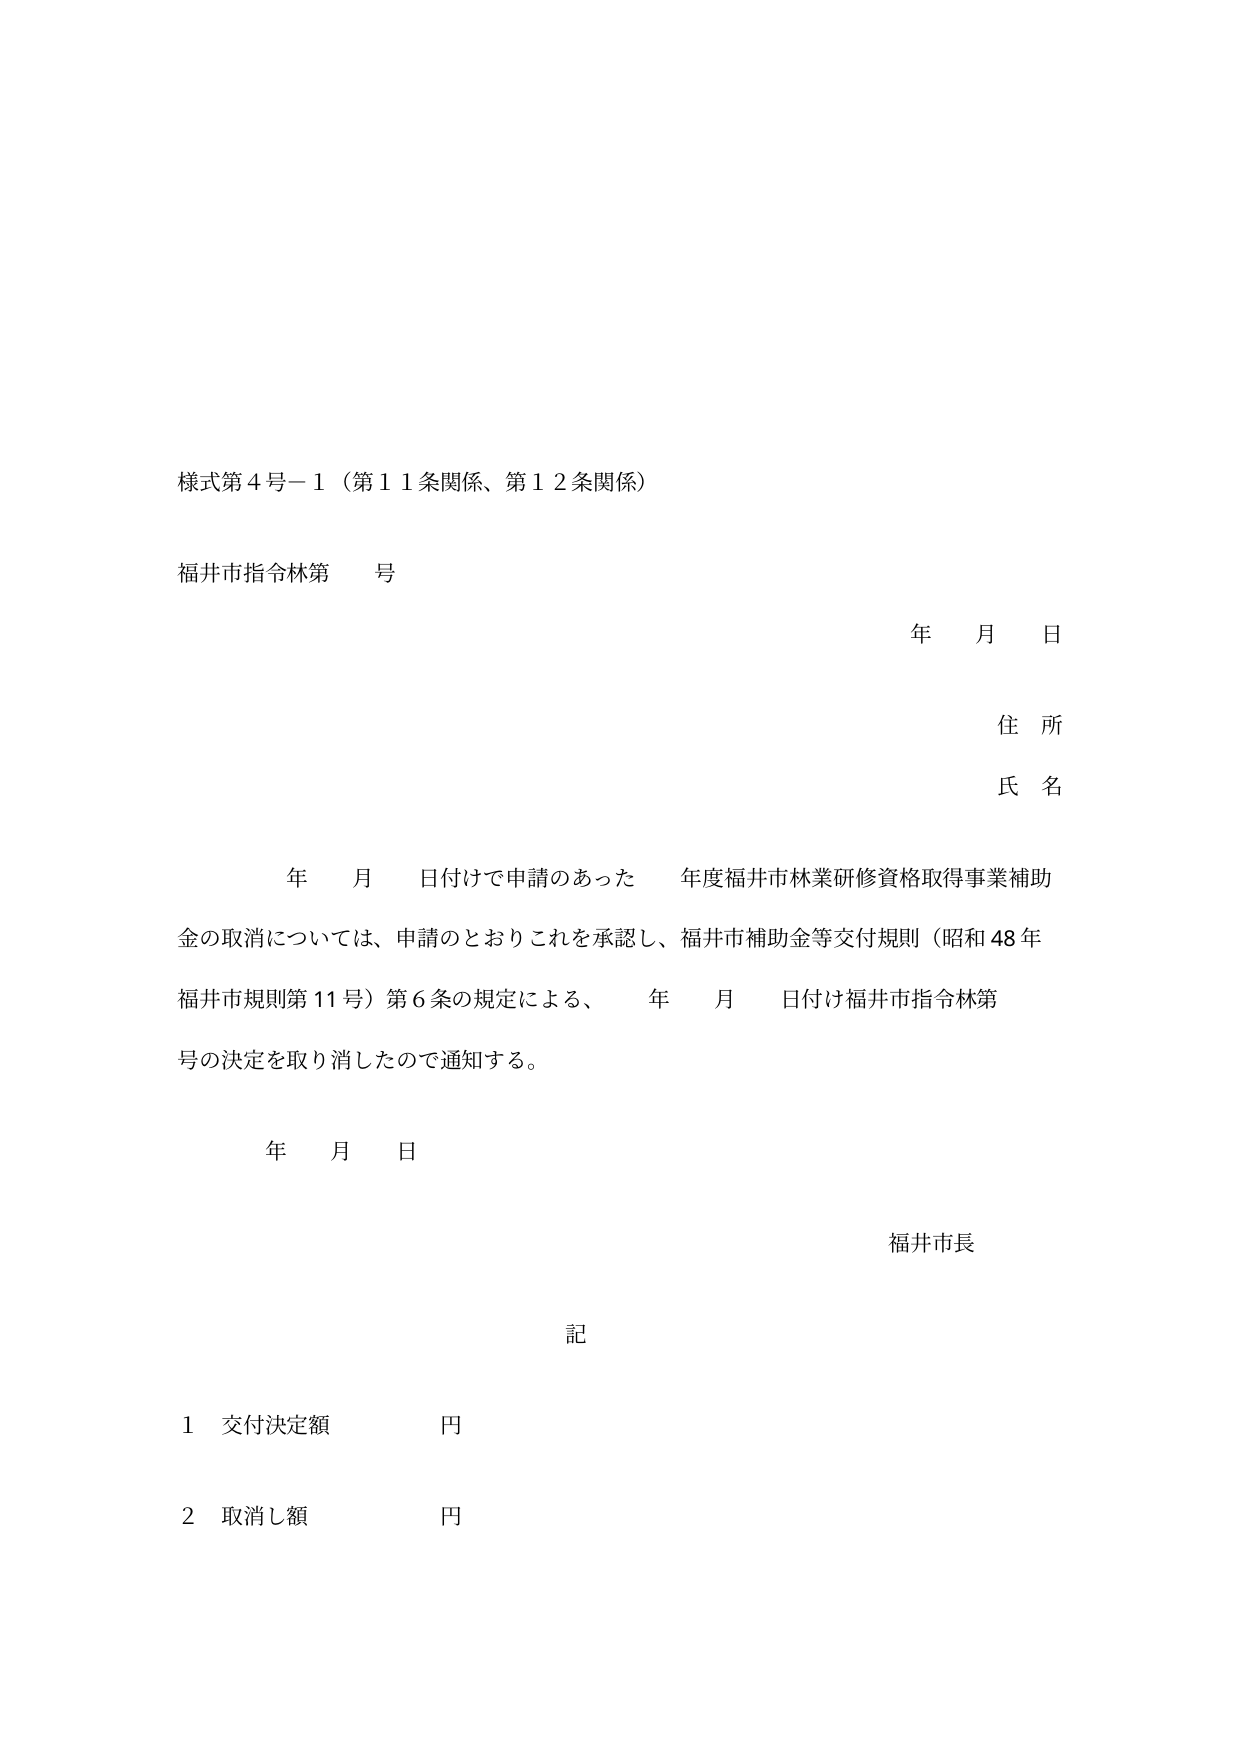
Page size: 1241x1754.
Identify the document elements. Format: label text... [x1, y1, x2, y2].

text 福井市長 [177, 1211, 976, 1272]
text 住 所 [177, 694, 1063, 755]
text 年 月 日 [177, 1120, 976, 1181]
text 記 [177, 1302, 976, 1363]
text 氏 名 [177, 755, 1063, 816]
text １ 交付決定額 円 [177, 1394, 976, 1454]
text ２ 取消し額 円 [177, 1485, 976, 1546]
text 様式第４号－１（第１１条関係、第１２条関係） [177, 451, 1063, 512]
text 年 月 日付けで申請のあった 年度福井市林業研修資格取得事業補助金の取消については、申請のとおりこれを承認し、福井市補助金等交付規則（昭和48年福井市規則第11号）第６条の規定による、 年 月 日付け福井市指令林第 号の決定を取り消したので通知する。 [177, 846, 1063, 1089]
text 福井市指令林第 号 [177, 542, 1063, 603]
text 年 月 日 [177, 603, 1063, 664]
